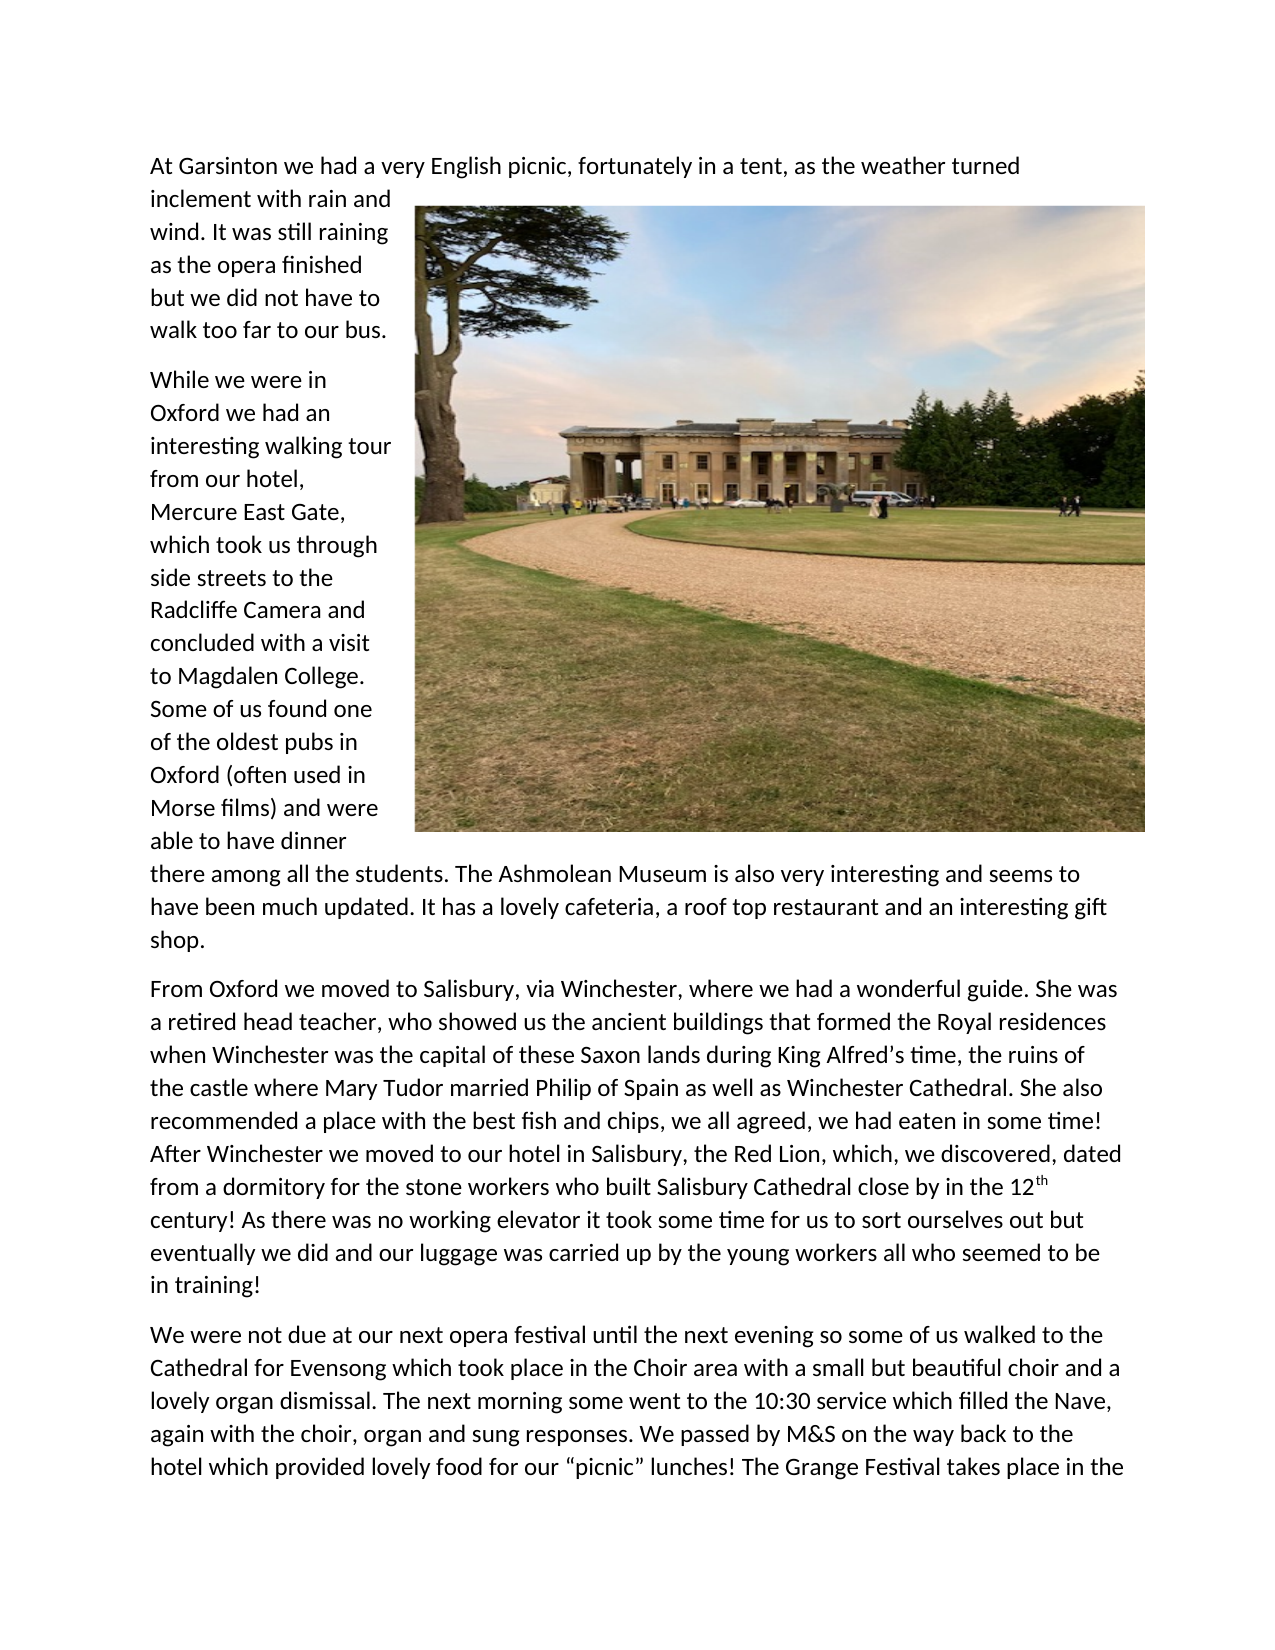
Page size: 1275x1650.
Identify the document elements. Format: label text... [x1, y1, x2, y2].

text At Garsinton we had a very English picnic, fortunately in a tent, as the weather turned inclement with rain and wind. It was still raining as the opera finished but we did not have to walk too far to our bus. [150, 150, 1125, 345]
text From Oxford we moved to Salisbury, via Winchester, where we had a wonderful guide. She was a retired head teacher, who showed us the ancient buildings that formed the Royal residences when Winchester was the capital of these Saxon lands during King Alfred’s time, the ruins of the castle where Mary Tudor married Philip of Spain as well as Winchester Cathedral. She also recommended a place with the best fish and chips, we all agreed, we had eaten in some time! After Winchester we moved to our hotel in Salisbury, the Red Lion, which, we discovered, dated from a dormitory for the stone workers who built Salisbury Cathedral close by in the 12th century! As there was no working elevator it took some time for us to sort ourselves out but eventually we did and our luggage was carried up by the young workers all who seemed to be in training! [150, 973, 1125, 1300]
text While we were in Oxford we had an interesting walking tour from our hotel, Mercure East Gate, which took us through side streets to the Radcliffe Camera and concluded with a visit to Magdalen College. Some of us found one of the oldest pubs in Oxford (often used in Morse films) and were able to have dinner there among all the students. The Ashmolean Museum is also very interesting and seems to have been much updated. It has a lovely cafeteria, a roof top restaurant and an interesting gift shop. [150, 364, 1125, 954]
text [150, 1319, 1125, 1481]
picture [416, 206, 1145, 832]
